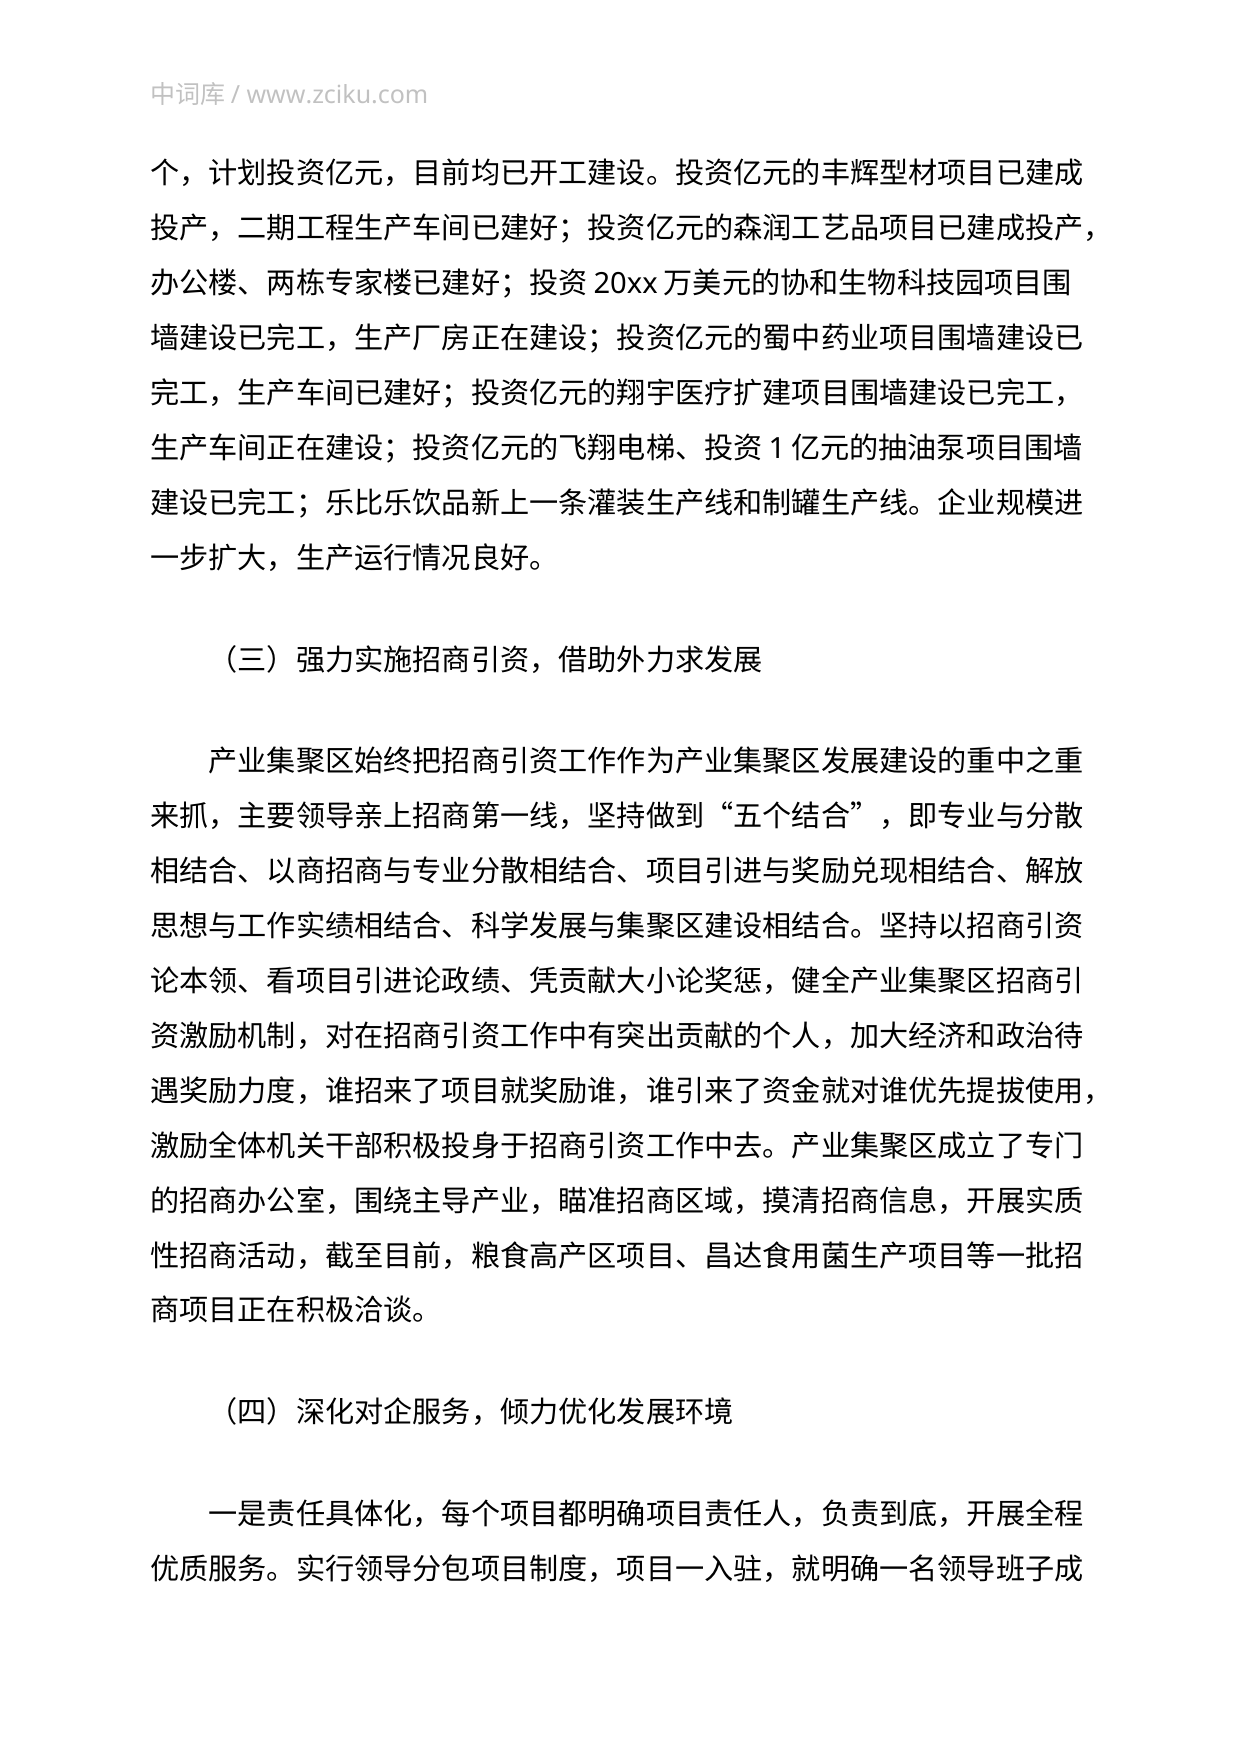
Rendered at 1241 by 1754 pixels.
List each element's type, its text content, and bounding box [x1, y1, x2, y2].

text （四）深化对企服务，倾力优化发展环境 [150, 1389, 1090, 1431]
text 产业集聚区始终把招商引资工作作为产业集聚区发展建设的重中之重来抓，主要领导亲上招商第一线，坚持做到“五个结合”，即专业与分散相结合、以商招商与专业分散相结合、项目引进与奖励兑现相结合、解放思想与工作实绩相结合、科学发展与集聚区建设相结合。坚持以招商引资论本领、看项目引进论政绩、凭贡献大小论奖惩，健全产业集聚区招商引资激励机制，对在招商引资工作中有突出贡献的个人，加大经济和政治待遇奖励力度，谁招来了项目就奖励谁，谁引来了资金就对谁优先提拔使用，激励全体机关干部积极投身于招商引资工作中去。产业集聚区成立了专门的招商办公室，围绕主导产业，瞄准招商区域，摸清招商信息，开展实质性招商活动，截至目前，粮食高产区项目、昌达食用菌生产项目等一批招商项目正在积极洽谈。 [150, 738, 1090, 1329]
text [150, 1491, 1090, 1588]
text （三）强力实施招商引资，借助外力求发展 [150, 636, 1090, 678]
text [150, 150, 1090, 577]
